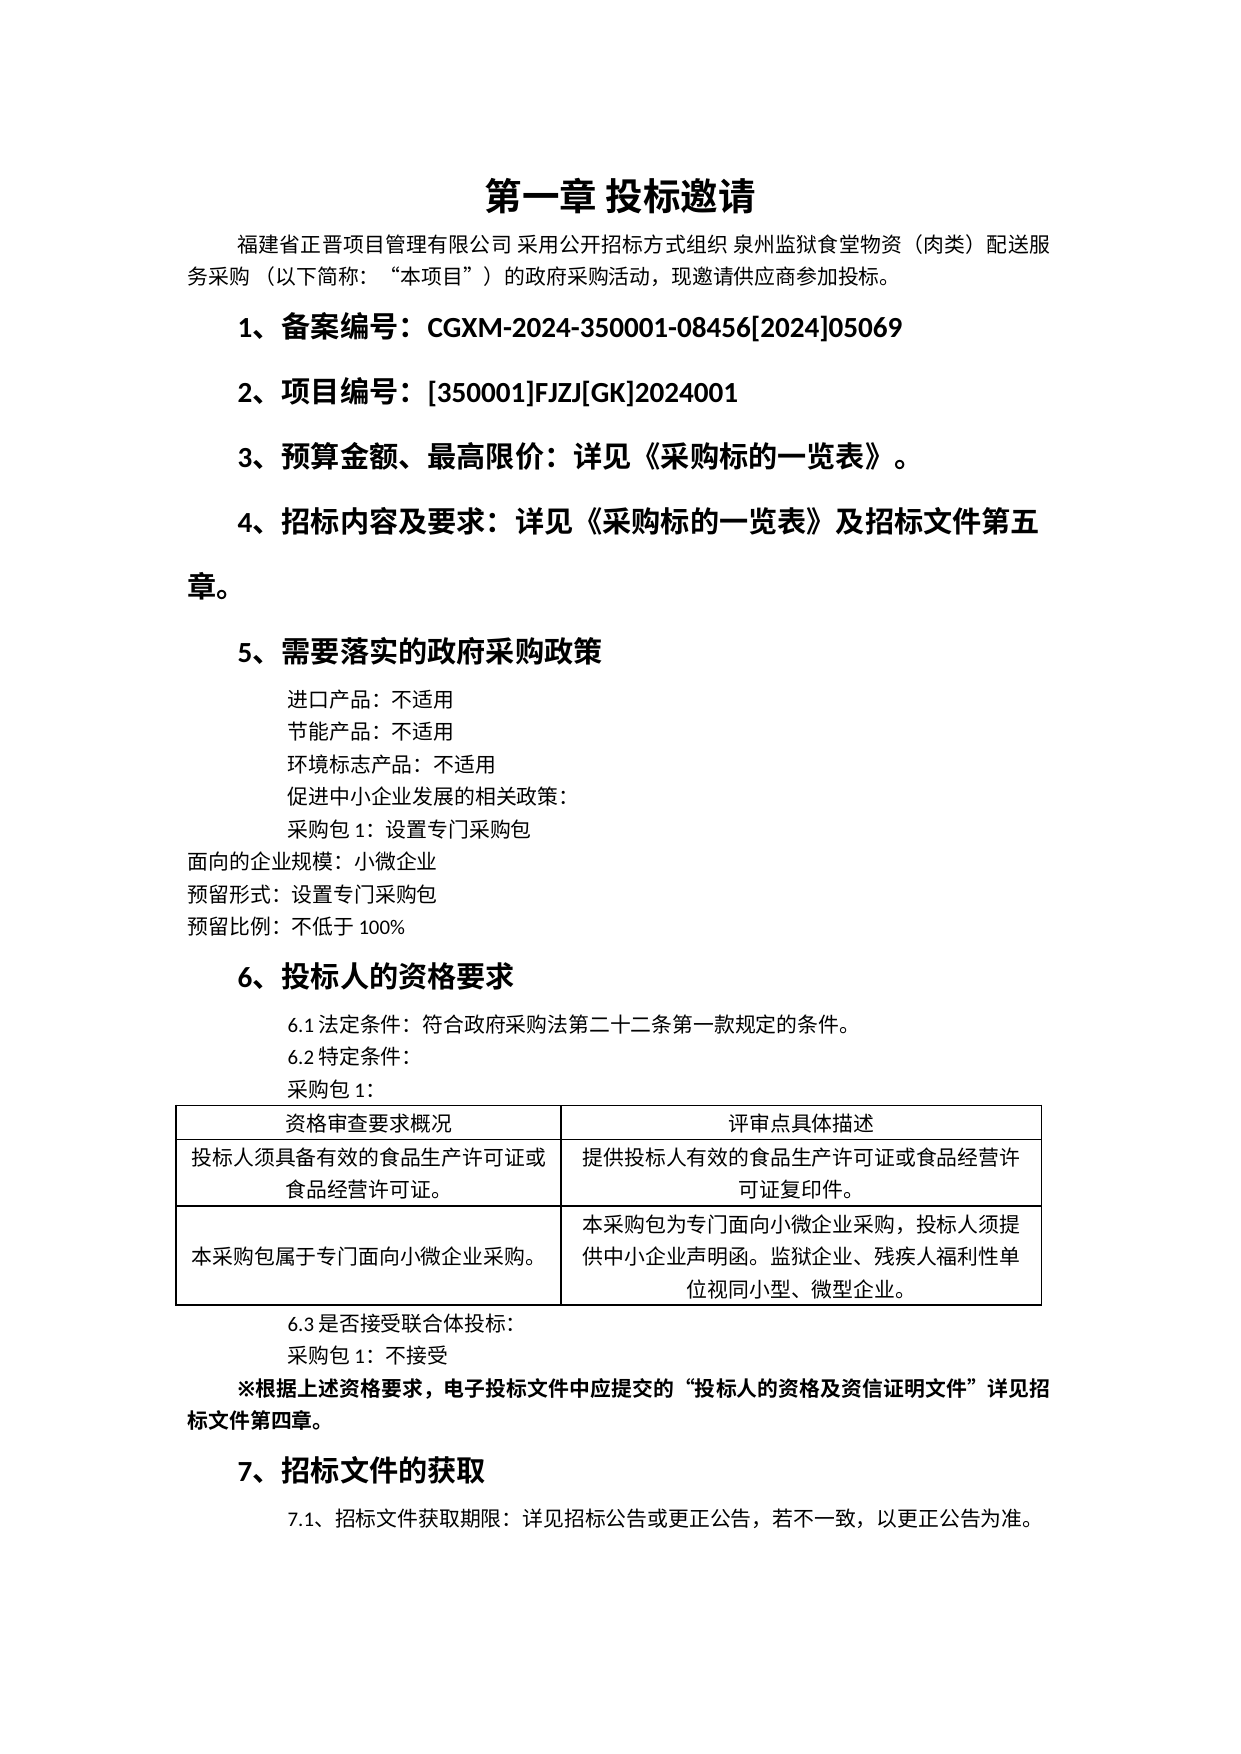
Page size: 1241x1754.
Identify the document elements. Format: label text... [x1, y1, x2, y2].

table_cell 提供投标人有效的食品生产许可证或食品经营许可证复印件。 [562, 1140, 1041, 1205]
text 7、招标文件的获取 [187, 1436, 1053, 1501]
text 6.1法定条件：符合政府采购法第二十二条第一款规定的条件。 [187, 1007, 1053, 1039]
text ※根据上述资格要求，电子投标文件中应提交的“投标人的资格及资信证明文件”详见招标文件第四章。 [187, 1371, 1053, 1436]
text 4、招标内容及要求：详见《采购标的一览表》及招标文件第五章。 [187, 487, 1053, 617]
text 6.2特定条件： [187, 1039, 1053, 1072]
text 预留形式：设置专门采购包 [187, 877, 1053, 909]
text 6.3是否接受联合体投标： [187, 1306, 1053, 1338]
table_cell 本采购包属于专门面向小微企业采购。 [177, 1207, 560, 1304]
text 促进中小企业发展的相关政策： [187, 779, 1053, 812]
text 进口产品：不适用 [187, 682, 1053, 714]
table_header 资格审查要求概况 [177, 1106, 560, 1138]
table_header 评审点具体描述 [562, 1106, 1041, 1138]
text 第一章 投标邀请 [187, 162, 1053, 227]
text 1、备案编号：CGXM-2024-350001-08456[2024]05069 [187, 292, 1053, 357]
table_cell 投标人须具备有效的食品生产许可证或食品经营许可证。 [177, 1140, 560, 1205]
text 7.1、招标文件获取期限：详见招标公告或更正公告，若不一致，以更正公告为准。 [187, 1501, 1053, 1533]
text 采购包1：不接受 [187, 1338, 1053, 1371]
text 环境标志产品：不适用 [187, 747, 1053, 779]
text 福建省正晋项目管理有限公司 采用公开招标方式组织 泉州监狱食堂物资（肉类）配送服务采购 （以下简称：“本项目”）的政府采购活动，现邀请供应商参加投标。 [187, 227, 1053, 292]
text 节能产品：不适用 [187, 714, 1053, 747]
text 预留比例：不低于100% [187, 909, 1053, 942]
text 5、需要落实的政府采购政策 [187, 617, 1053, 682]
text 面向的企业规模：小微企业 [187, 844, 1053, 877]
text 采购包1： [187, 1072, 1053, 1104]
text 3、预算金额、最高限价：详见《采购标的一览表》。 [187, 422, 1053, 487]
text 采购包1：设置专门采购包 [187, 812, 1053, 844]
table_cell 本采购包为专门面向小微企业采购，投标人须提供中小企业声明函。监狱企业、残疾人福利性单位视同小型、微型企业。 [562, 1207, 1041, 1304]
text 6、投标人的资格要求 [187, 942, 1053, 1007]
text 2、项目编号：[350001]FJZJ[GK]2024001 [187, 357, 1053, 422]
